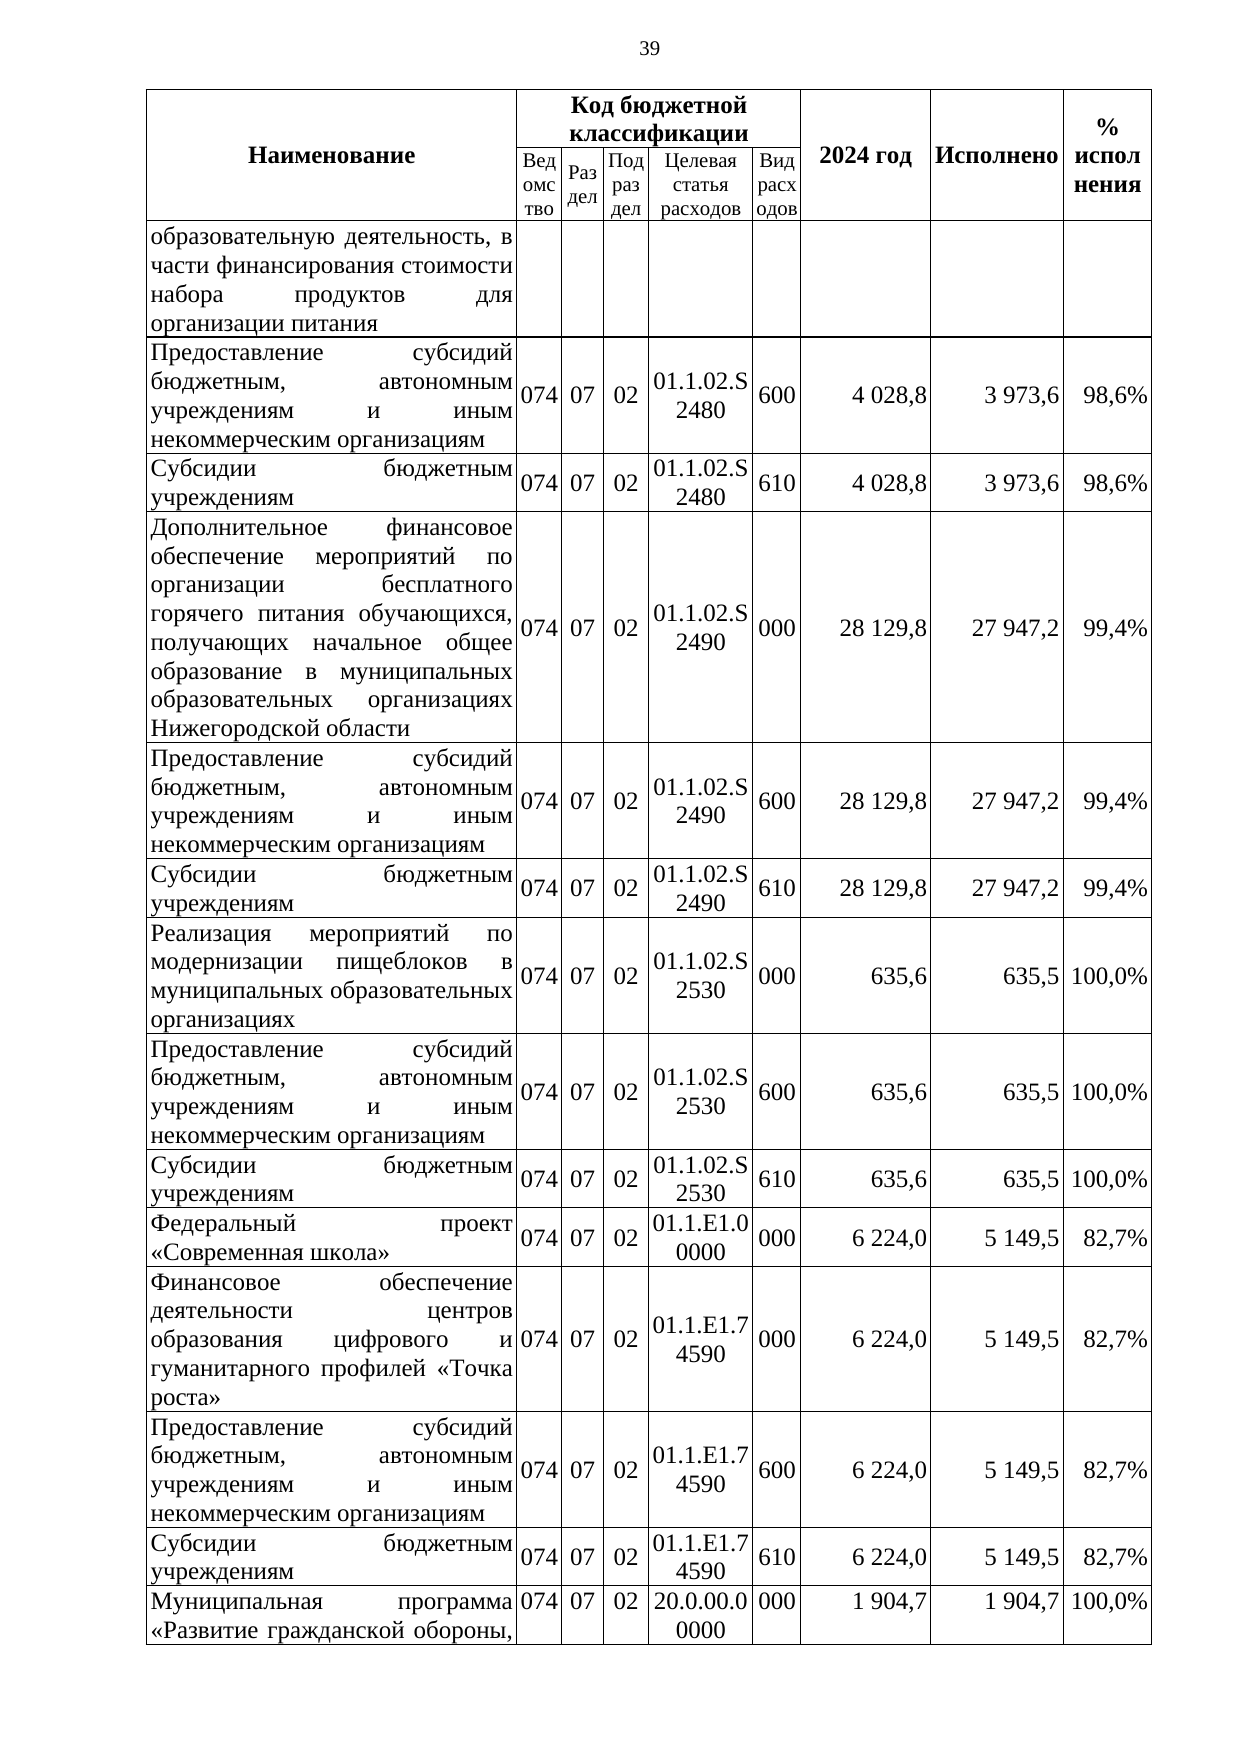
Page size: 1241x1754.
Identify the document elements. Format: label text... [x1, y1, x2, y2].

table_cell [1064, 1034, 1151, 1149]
table_cell Вид расходов [753, 148, 800, 220]
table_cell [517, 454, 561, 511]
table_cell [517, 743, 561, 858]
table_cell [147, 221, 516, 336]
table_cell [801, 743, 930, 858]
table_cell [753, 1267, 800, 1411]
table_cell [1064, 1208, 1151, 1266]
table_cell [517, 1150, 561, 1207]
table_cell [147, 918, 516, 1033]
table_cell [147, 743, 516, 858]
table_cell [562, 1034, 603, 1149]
table_cell Подраздел [604, 148, 648, 220]
table_cell Целевая статья расходов [649, 148, 752, 220]
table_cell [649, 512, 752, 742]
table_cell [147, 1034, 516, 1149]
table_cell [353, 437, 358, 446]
table_cell Ведомство [517, 148, 561, 220]
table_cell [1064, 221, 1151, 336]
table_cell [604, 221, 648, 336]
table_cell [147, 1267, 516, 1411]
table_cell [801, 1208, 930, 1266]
table_header Наименование [147, 90, 516, 220]
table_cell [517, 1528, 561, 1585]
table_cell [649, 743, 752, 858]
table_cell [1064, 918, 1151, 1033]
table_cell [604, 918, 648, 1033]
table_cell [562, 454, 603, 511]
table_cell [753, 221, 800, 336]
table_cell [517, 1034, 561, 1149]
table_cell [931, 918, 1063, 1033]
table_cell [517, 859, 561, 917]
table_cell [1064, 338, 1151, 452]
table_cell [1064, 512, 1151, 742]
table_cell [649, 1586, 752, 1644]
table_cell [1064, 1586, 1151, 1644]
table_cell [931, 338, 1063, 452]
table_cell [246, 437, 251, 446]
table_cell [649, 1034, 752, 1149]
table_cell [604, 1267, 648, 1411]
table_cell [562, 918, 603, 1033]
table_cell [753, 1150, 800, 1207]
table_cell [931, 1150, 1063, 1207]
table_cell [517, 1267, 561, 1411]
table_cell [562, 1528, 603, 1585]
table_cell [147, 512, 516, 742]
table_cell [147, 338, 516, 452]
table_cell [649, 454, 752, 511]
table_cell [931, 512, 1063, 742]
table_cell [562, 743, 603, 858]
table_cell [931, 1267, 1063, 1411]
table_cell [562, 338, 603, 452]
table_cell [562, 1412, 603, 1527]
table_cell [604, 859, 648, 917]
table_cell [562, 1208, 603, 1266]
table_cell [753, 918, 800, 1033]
table_cell Раздел [562, 148, 603, 220]
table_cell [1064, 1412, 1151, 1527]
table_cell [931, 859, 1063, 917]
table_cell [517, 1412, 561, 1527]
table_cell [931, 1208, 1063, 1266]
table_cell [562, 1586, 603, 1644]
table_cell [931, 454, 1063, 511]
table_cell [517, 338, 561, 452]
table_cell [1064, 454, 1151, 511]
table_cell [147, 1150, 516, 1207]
table_header Исполнено [931, 90, 1063, 220]
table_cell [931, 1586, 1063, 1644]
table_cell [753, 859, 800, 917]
table_header 2024 год [801, 90, 930, 220]
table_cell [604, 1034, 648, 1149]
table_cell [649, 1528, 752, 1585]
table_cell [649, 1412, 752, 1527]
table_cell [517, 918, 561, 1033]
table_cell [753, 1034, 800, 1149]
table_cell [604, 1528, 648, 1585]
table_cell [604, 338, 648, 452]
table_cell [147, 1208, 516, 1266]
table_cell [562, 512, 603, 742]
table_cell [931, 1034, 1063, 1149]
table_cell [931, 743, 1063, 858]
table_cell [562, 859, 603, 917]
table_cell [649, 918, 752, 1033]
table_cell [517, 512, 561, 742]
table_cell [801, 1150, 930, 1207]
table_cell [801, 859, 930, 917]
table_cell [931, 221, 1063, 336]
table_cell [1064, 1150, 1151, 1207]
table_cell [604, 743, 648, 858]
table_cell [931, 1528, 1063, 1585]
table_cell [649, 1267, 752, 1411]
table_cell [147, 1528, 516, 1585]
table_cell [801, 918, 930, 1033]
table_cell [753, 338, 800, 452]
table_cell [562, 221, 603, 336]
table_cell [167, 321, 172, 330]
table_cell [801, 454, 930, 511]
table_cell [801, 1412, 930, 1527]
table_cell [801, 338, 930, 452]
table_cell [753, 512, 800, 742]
table_header Код бюджетной классификации [517, 90, 800, 147]
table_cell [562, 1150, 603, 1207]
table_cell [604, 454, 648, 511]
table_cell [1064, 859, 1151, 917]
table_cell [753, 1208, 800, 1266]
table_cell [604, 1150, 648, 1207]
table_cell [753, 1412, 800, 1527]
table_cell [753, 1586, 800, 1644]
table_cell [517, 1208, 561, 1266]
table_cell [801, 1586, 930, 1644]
table_header % исполнения [1064, 90, 1151, 220]
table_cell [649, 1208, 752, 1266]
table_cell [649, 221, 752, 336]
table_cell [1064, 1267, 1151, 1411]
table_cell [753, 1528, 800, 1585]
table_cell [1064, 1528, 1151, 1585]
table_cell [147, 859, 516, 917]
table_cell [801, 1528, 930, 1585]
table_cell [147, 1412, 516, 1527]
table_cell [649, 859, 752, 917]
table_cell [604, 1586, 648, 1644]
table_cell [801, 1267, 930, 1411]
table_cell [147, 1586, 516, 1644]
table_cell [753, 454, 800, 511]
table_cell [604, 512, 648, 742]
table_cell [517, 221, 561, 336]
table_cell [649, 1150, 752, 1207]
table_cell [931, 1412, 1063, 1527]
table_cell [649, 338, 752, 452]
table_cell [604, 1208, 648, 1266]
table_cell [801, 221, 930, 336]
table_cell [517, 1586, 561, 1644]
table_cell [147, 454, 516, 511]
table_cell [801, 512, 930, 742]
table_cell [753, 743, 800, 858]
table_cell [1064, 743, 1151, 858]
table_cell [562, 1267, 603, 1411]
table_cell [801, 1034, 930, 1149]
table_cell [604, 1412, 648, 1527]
